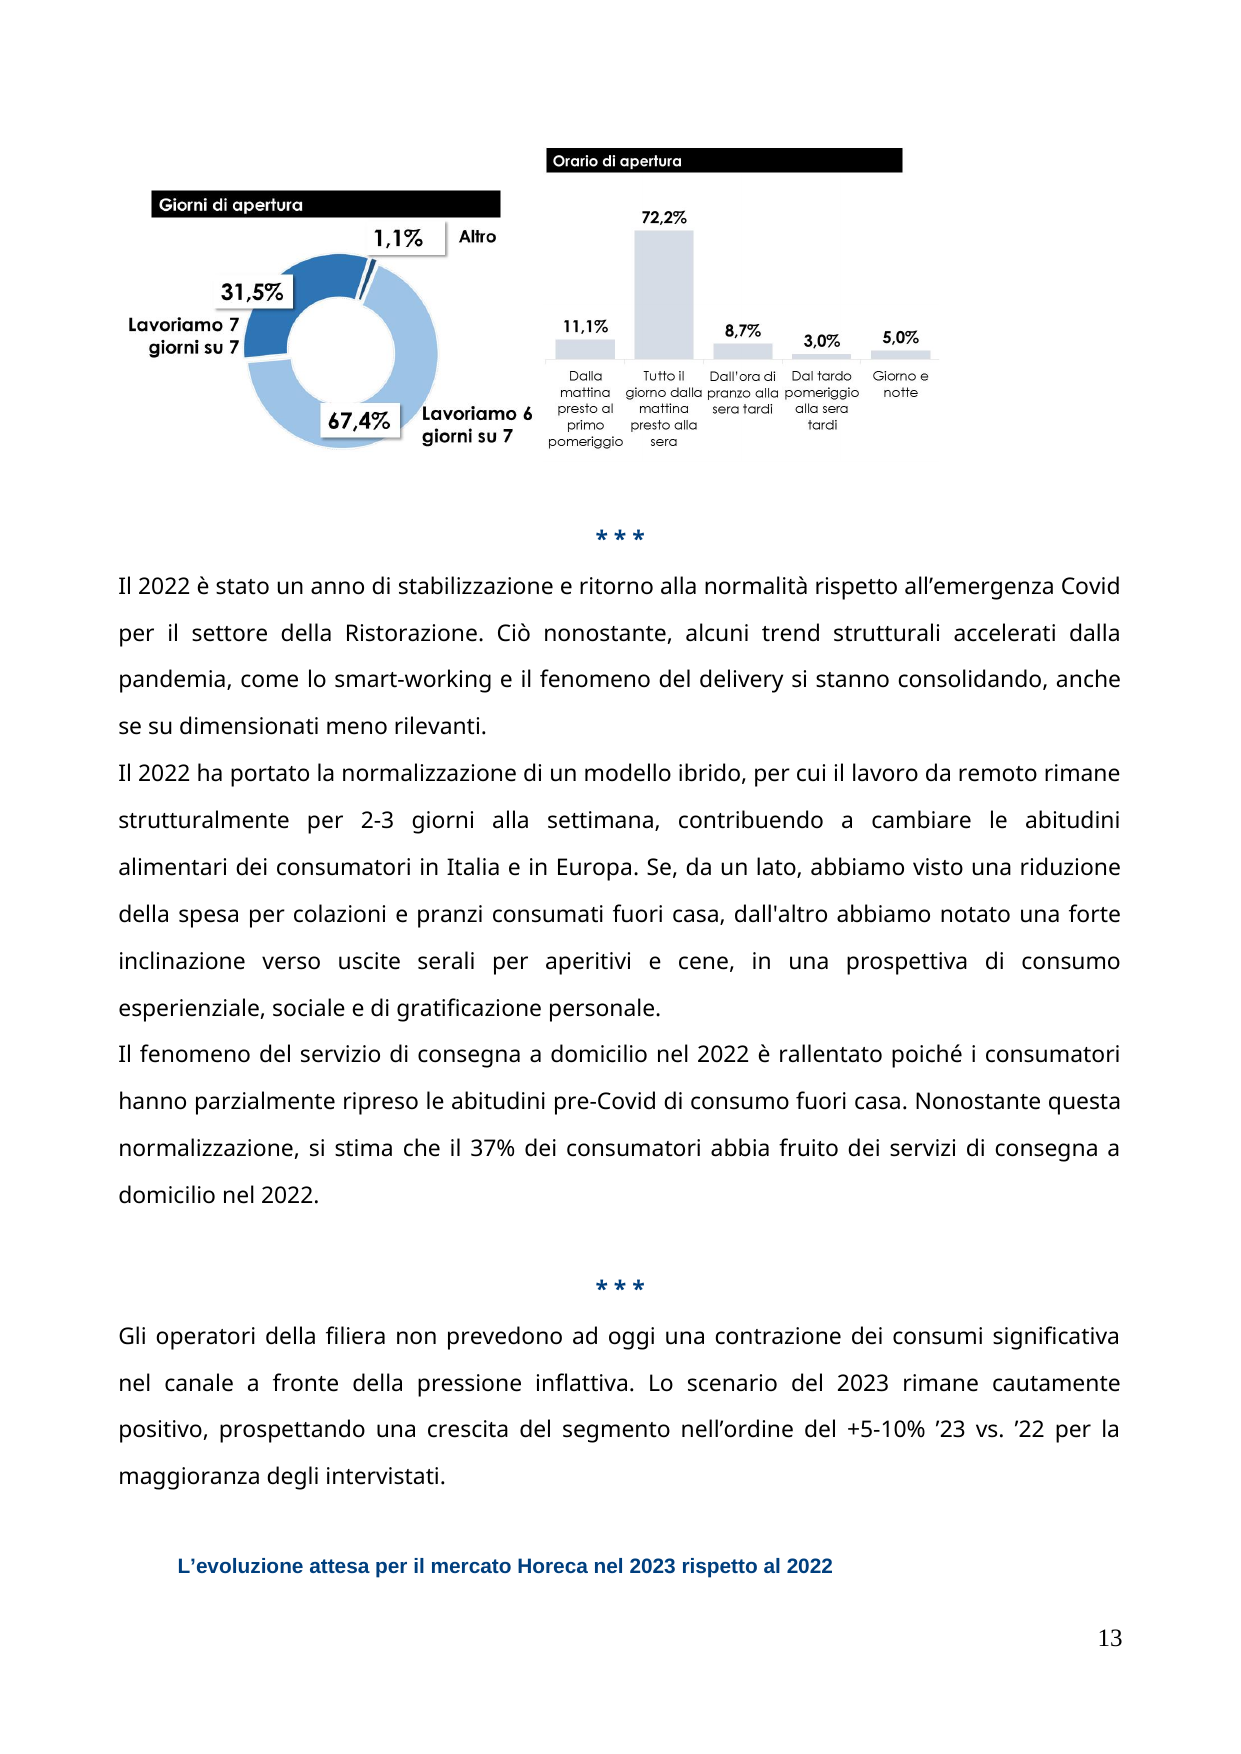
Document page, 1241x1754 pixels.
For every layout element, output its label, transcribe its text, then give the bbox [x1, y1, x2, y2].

text Il 2022 ha portato la normalizzazione di un modello ibrido, per cui il lavoro da remoto rimane strutturalmente per 2-3 giorni alla settimana, contribuendo a cambiare le abitudini alimentari dei consumatori in Italia e in Europa. Se, da un lato, abbiamo visto una riduzione della spesa per colazioni e pranzi consumati fuori casa, dall'altro abbiamo notato una forte inclinazione verso uscite serali per aperitivi e cene, in una prospettiva di consumo esperienziale, sociale e di gratificazione personale. [118, 757, 1122, 1023]
text * * * [118, 523, 1122, 554]
text Il fenomeno del servizio di consegna a domicilio nel 2022 è rallentato poiché i consumatori hanno parzialmente ripreso le abitudini pre-Covid di consumo fuori casa. Nonostante questa normalizzazione, si stima che il 37% dei consumatori abbia fruito dei servizi di consegna a domicilio nel 2022. [118, 1038, 1122, 1210]
text Il 2022 è stato un anno di stabilizzazione e ritorno alla normalità rispetto all’emergenza Covid per il settore della Ristorazione. Ciò nonostante, alcuni trend strutturali accelerati dalla pandemia, come lo smart-working e il fenomeno del delivery si stanno consolidando, anche se su dimensionati meno rilevanti. [118, 569, 1122, 741]
text Gli operatori della filiera non prevedono ad oggi una contrazione dei consumi significativa nel canale a fronte della pressione inflattiva. Lo scenario del 2023 rimane cautamente positivo, prospettando una crescita del segmento nell’ordine del +5-10% ’23 vs. ’22 per la maggioranza degli intervistati. [118, 1319, 1122, 1491]
text * * * [118, 1273, 1122, 1304]
picture [118, 147, 940, 462]
text L’evoluzione attesa per il mercato Horeca nel 2023 rispetto al 2022 [177, 1554, 1122, 1578]
